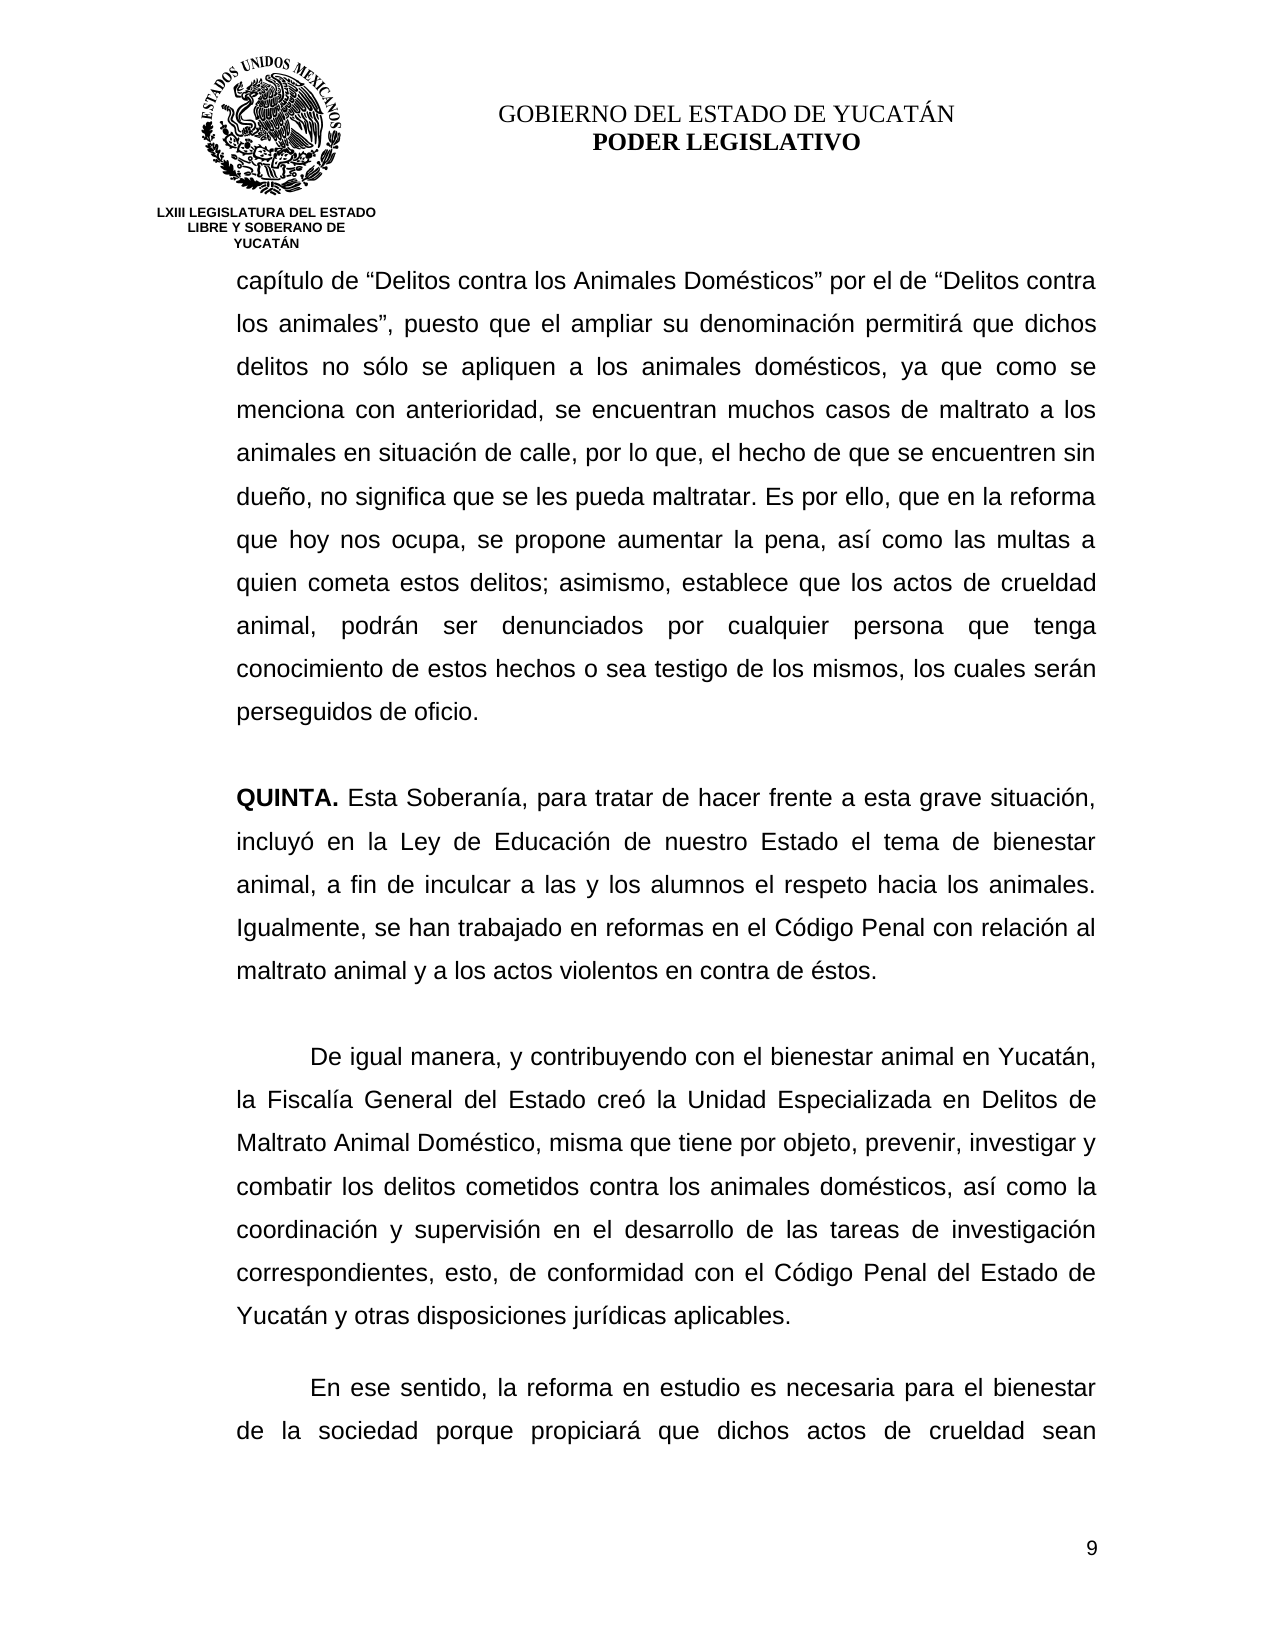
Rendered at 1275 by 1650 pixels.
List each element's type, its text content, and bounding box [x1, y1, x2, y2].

text De igual manera, y contribuyendo con el bienestar animal en Yucatán, la Fiscalía General del Estado creó la Unidad Especializada en Delitos de Maltrato Animal Doméstico, misma que tiene por objeto, prevenir, investigar y combatir los delitos cometidos contra los animales domésticos, así como la coordinación y supervisión en el desarrollo de las tareas de investigación correspondientes, esto, de conformidad con el Código Penal del Estado de Yucatán y otras disposiciones jurídicas aplicables. [236, 1042, 1098, 1329]
picture [167, 22, 375, 229]
text QUINTA. Esta Soberanía, para tratar de hacer frente a esta grave situación, incluyó en la Ley de Educación de nuestro Estado el tema de bienestar animal, a fin de inculcar a las y los alumnos el respeto hacia los animales. Igualmente, se han trabajado en reformas en el Código Penal con relación al maltrato animal y a los actos violentos en contra de éstos. [236, 783, 1098, 984]
